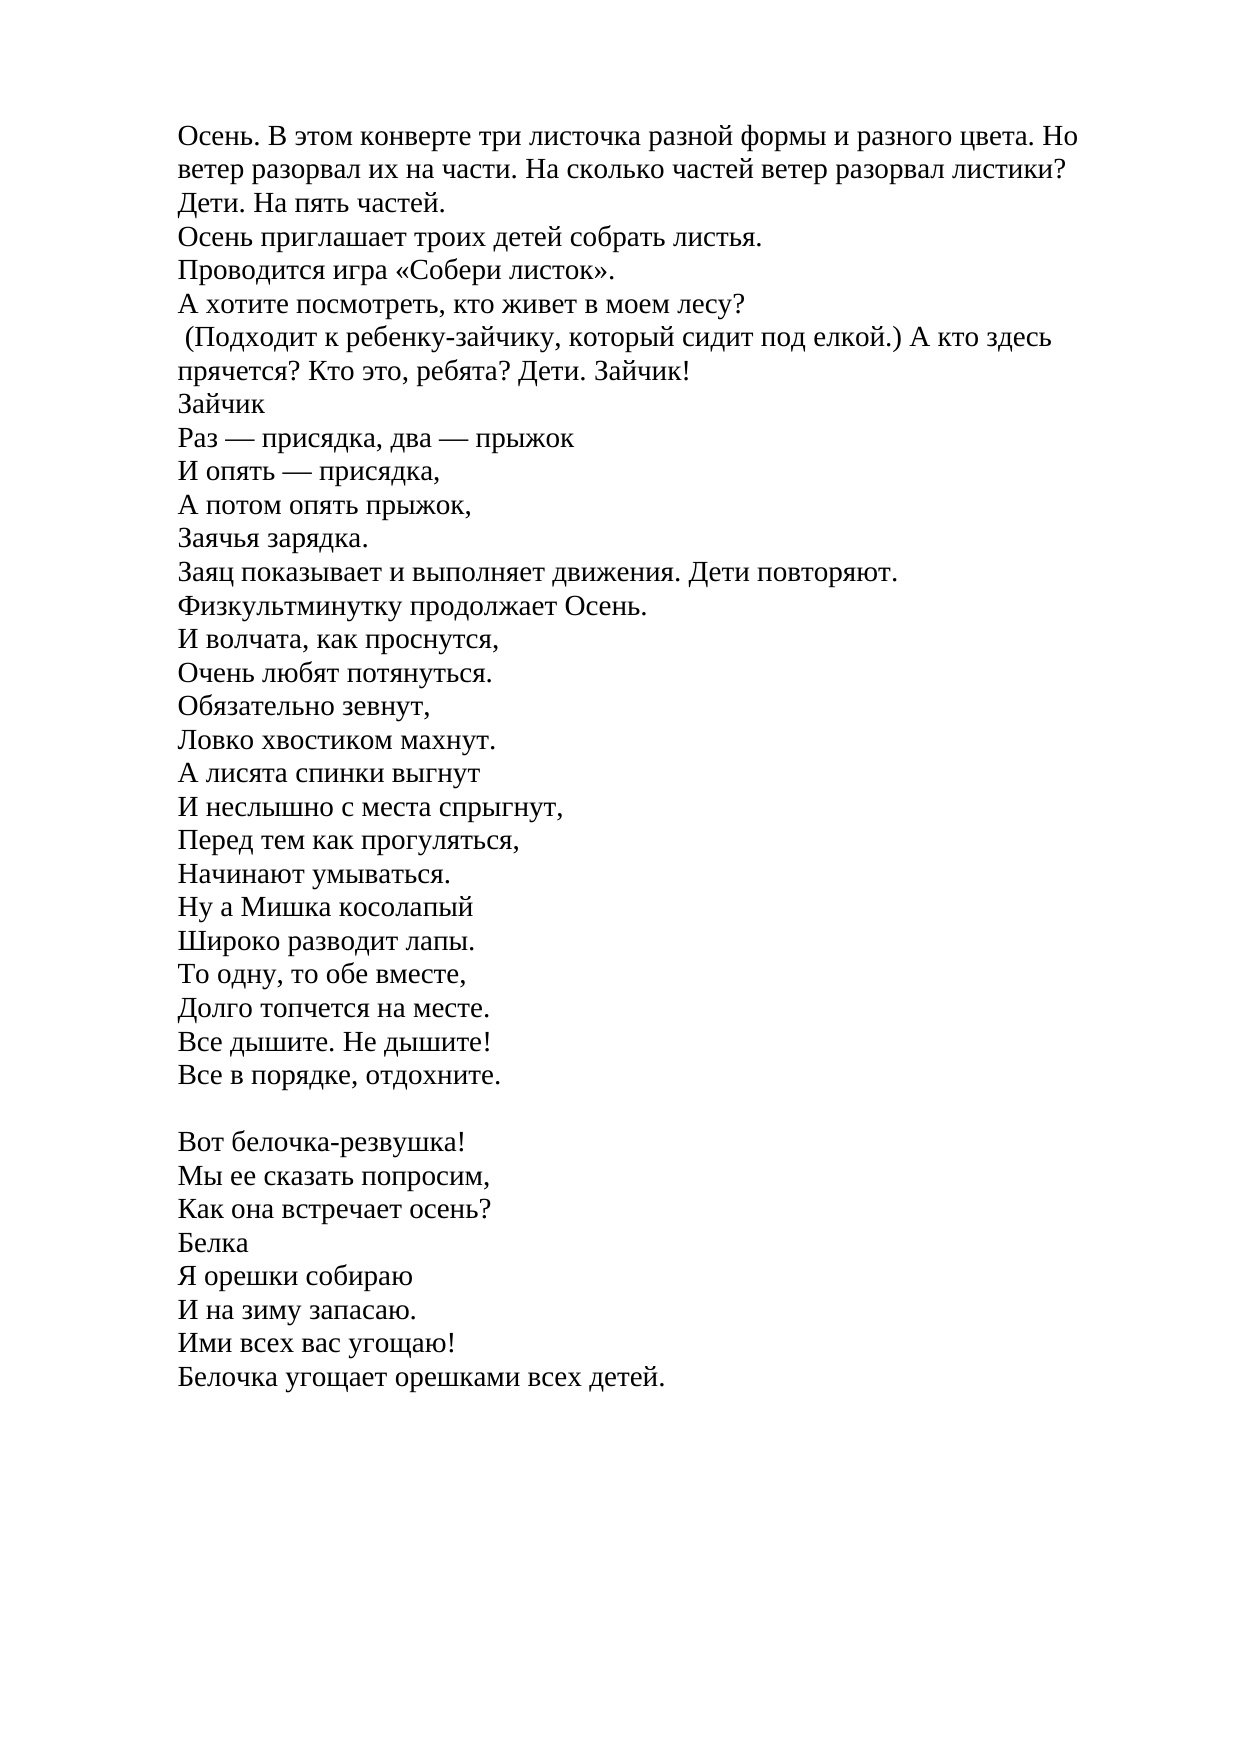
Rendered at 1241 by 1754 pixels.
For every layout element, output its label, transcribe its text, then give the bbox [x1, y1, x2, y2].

text (Подходит к ребенку-зайчику, который сидит под елкой.) А кто здесь прячется? Кто это, ребята? Дети. Зайчик! [177, 319, 1152, 386]
text Дети. На пять частей. [177, 185, 1152, 219]
text Вот белочка-резвушка! [177, 1124, 1152, 1158]
text И на зиму запасаю. [177, 1292, 1152, 1326]
text Белка [177, 1225, 1152, 1258]
text А потом опять прыжок, [177, 487, 1152, 521]
text И волчата, как проснутся, [177, 621, 1152, 655]
text Я орешки собираю [177, 1258, 1152, 1292]
text А лисята спинки выгнут [177, 755, 1152, 789]
text Ну а Мишка косолапый [177, 889, 1152, 923]
text Перед тем как прогуляться, [177, 822, 1152, 856]
text Проводится игра «Собери листок». [177, 252, 1152, 286]
text Мы ее сказать попросим, [177, 1158, 1152, 1191]
text Обязательно зевнут, [177, 688, 1152, 722]
text Заячья зарядка. [177, 521, 1152, 554]
text Начинают умываться. [177, 856, 1152, 889]
text Заяц показывает и выполняет движения. Дети повторяют. [177, 554, 1152, 588]
text Белочка угощает орешками всех детей. [177, 1359, 1152, 1393]
text Ими всех вас угощаю! [177, 1326, 1152, 1359]
text Осень приглашает троих детей собрать листья. [177, 219, 1152, 252]
text И неслышно с места спрыгнут, [177, 789, 1152, 822]
text А хотите посмотреть, кто живет в моем лесу? [177, 286, 1152, 319]
text Раз — присядка, два — прыжок [177, 420, 1152, 453]
text Осень. В этом конверте три листочка разной формы и разного цвета. Но ветер разорвал их на части. На сколько частей ветер разорвал листики? [177, 118, 1152, 185]
text То одну, то обе вместе, [177, 957, 1152, 990]
text Все дышите. Не дышите! [177, 1024, 1152, 1057]
text И опять — присядка, [177, 453, 1152, 487]
text Долго топчется на месте. [177, 990, 1152, 1024]
text Очень любят потянуться. [177, 655, 1152, 688]
text Широко разводит лапы. [177, 923, 1152, 957]
text Ловко хвостиком махнут. [177, 722, 1152, 755]
text Все в порядке, отдохните. [177, 1057, 1152, 1091]
text Физкультминутку продолжает Осень. [177, 588, 1152, 621]
text Как она встречает осень? [177, 1191, 1152, 1225]
text Зайчик [177, 386, 1152, 420]
